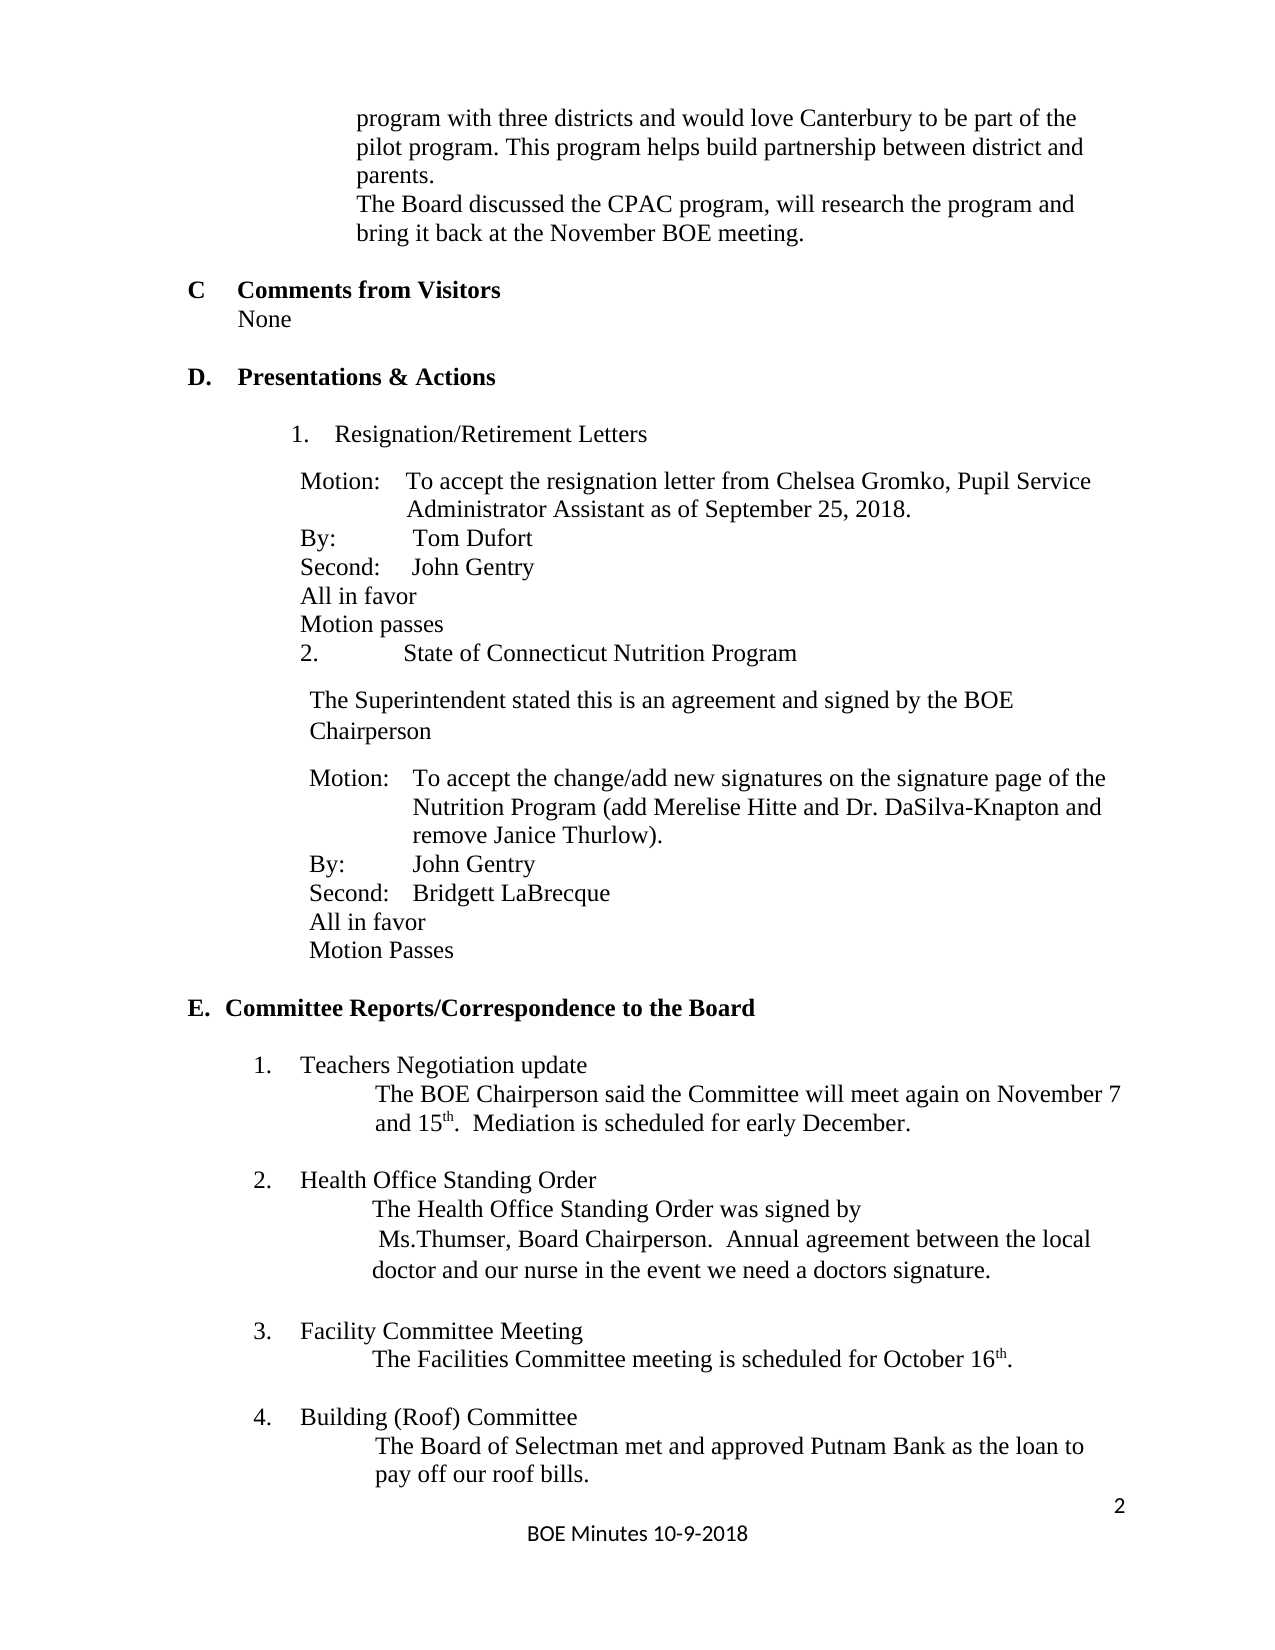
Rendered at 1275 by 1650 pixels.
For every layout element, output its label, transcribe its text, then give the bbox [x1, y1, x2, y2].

text Second: John Gentry [300, 552, 1125, 581]
text Second: Bridgett LaBrecque [309, 878, 1125, 907]
text The Board discussed the CPAC program, will research the program and [300, 189, 1125, 218]
list The Health Office Standing Order was signed by [225, 1194, 1125, 1223]
text C Comments from Visitors [187, 276, 1125, 304]
list State of Connecticut Nutrition Program [300, 638, 1125, 667]
list Teachers Negotiation update [225, 1050, 1125, 1079]
text Motion: To accept the change/add new signatures on the signature page of the Nutrition Program (add Merelise Hitte and Dr. DaSilva-Knapton and remove Janice Thurlow). [309, 763, 1125, 849]
list Resignation/Retirement Letters [291, 419, 1125, 447]
list Presentations & Actions [187, 362, 1125, 391]
text The Superintendent stated this is an agreement and signed by the BOE Chairperson [309, 685, 1125, 744]
list Building (Roof) Committee [225, 1402, 1125, 1431]
text All in favor [309, 907, 1125, 935]
list Ms.Thumser, Board Chairperson. Annual agreement between the local [225, 1224, 1125, 1253]
list Committee Reports/Correspondence to the Board [187, 993, 1125, 1022]
text and 15th. Mediation is scheduled for early December. [225, 1108, 1125, 1137]
text The Board of Selectman met and approved Putnam Bank as the loan to pay off our roof bills. [375, 1431, 1125, 1488]
text By: John Gentry [309, 849, 1125, 878]
text All in favor [300, 581, 1125, 609]
list program with three districts and would love Canterbury to be part of the pilot program. This program helps build partnership between district and parents. [356, 103, 1125, 189]
text By: Tom Dufort [300, 523, 1125, 552]
list doctor and our nurse in the event we need a doctors signature. [225, 1255, 1125, 1284]
text Motion passes [300, 609, 1125, 638]
text None [150, 304, 1125, 333]
text Motion Passes [309, 935, 1125, 964]
text bring it back at the November BOE meeting. [281, 218, 1125, 247]
text Administrator Assistant as of September 25, 2018. [300, 494, 1125, 523]
list Facility Committee Meeting [225, 1316, 1125, 1344]
list Health Office Standing Order [225, 1165, 1125, 1194]
text The BOE Chairperson said the Committee will meet again on November 7 [375, 1079, 1125, 1108]
text Motion: To accept the resignation letter from Chelsea Gromko, Pupil Service [300, 466, 1125, 494]
text The Facilities Committee meeting is scheduled for October 16th. [262, 1344, 1125, 1373]
